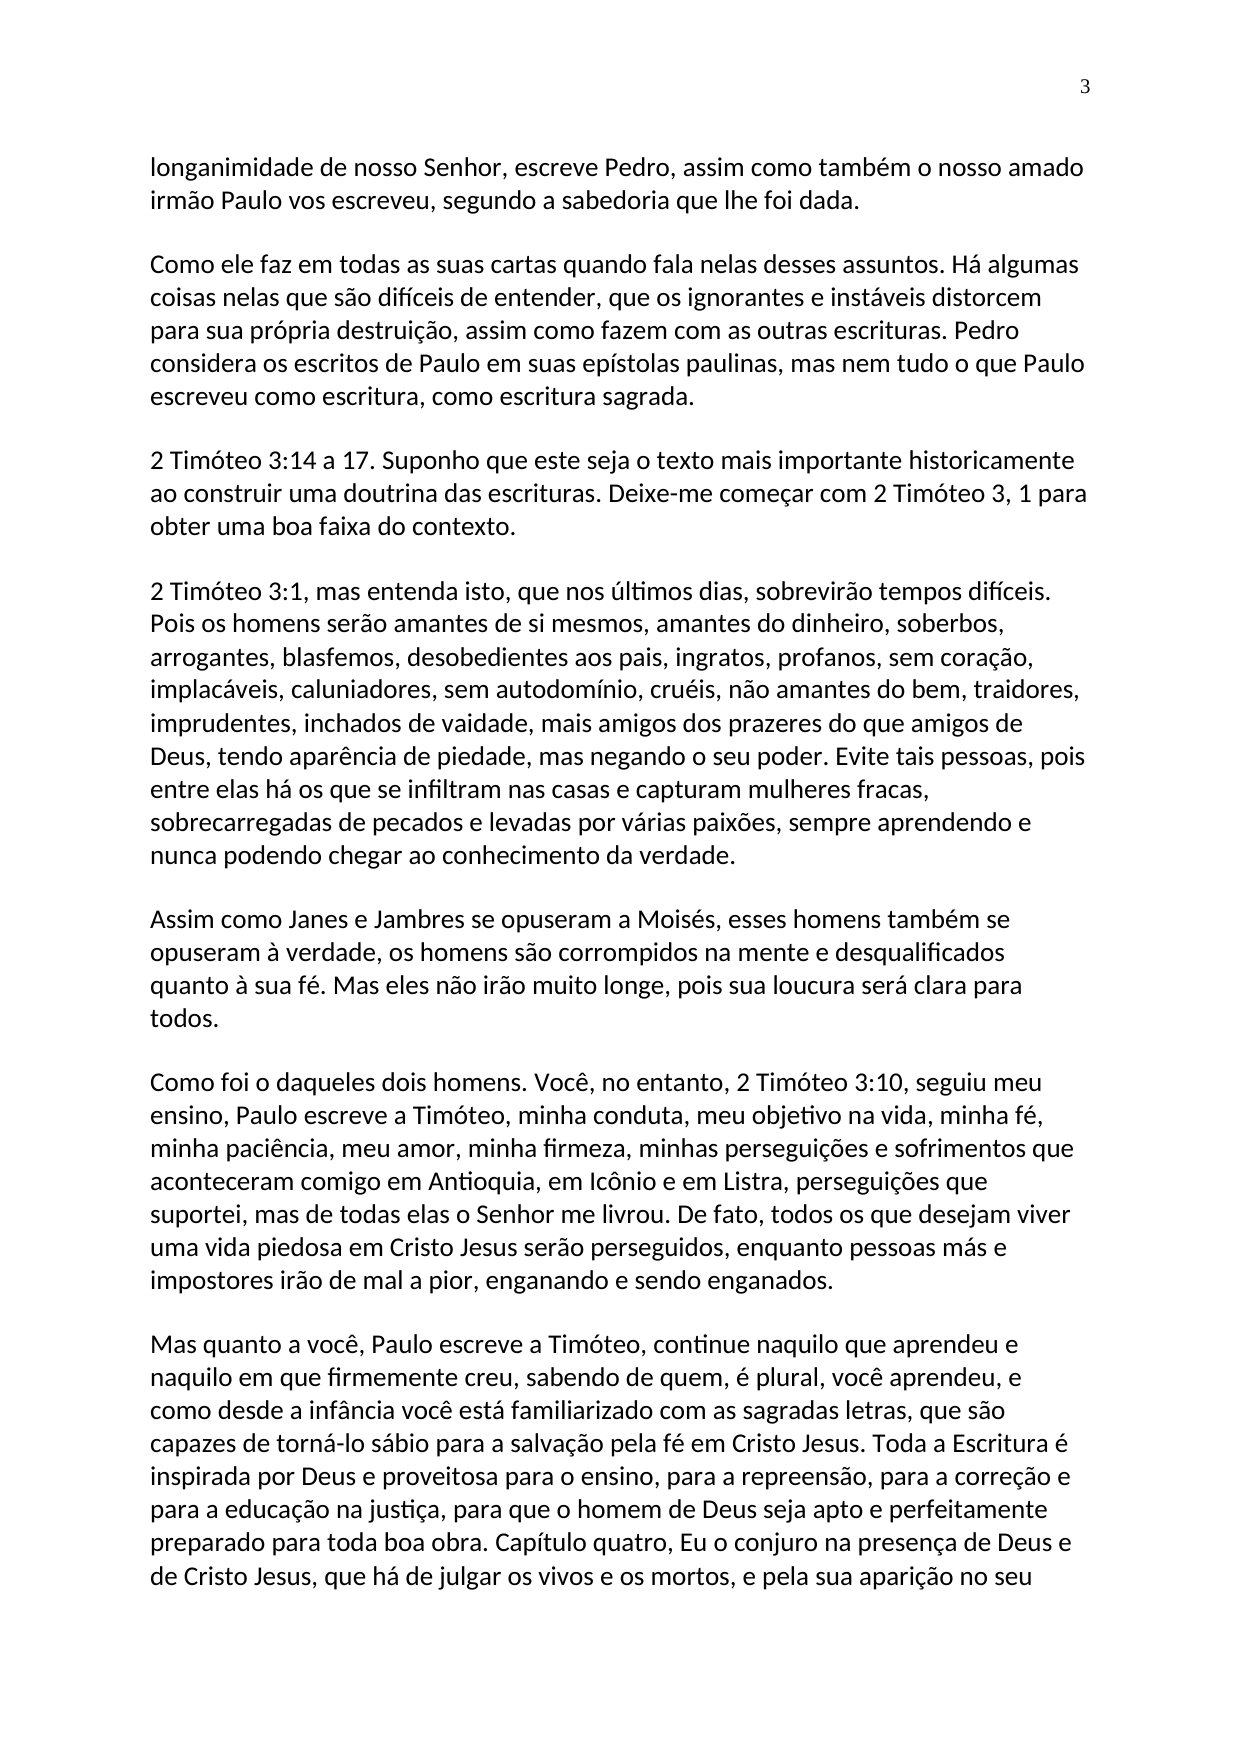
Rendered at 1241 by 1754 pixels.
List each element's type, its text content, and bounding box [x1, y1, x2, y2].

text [150, 150, 1090, 216]
text Assim como Janes e Jambres se opuseram a Moisés, esses homens também se opuseram à verdade, os homens são corrompidos na mente e desqualificados quanto à sua fé. Mas eles não irão muito longe, pois sua loucura será clara para todos. [150, 902, 1090, 1034]
text 2 Timóteo 3:1, mas entenda isto, que nos últimos dias, sobrevirão tempos difíceis. Pois os homens serão amantes de si mesmos, amantes do dinheiro, soberbos, arrogantes, blasfemos, desobedientes aos pais, ingratos, profanos, sem coração, implacáveis, caluniadores, sem autodomínio, cruéis, não amantes do bem, traidores, imprudentes, inchados de vaidade, mais amigos dos prazeres do que amigos de Deus, tendo aparência de piedade, mas negando o seu poder. Evite tais pessoas, pois entre elas há os que se infiltram nas casas e capturam mulheres fracas, sobrecarregadas de pecados e levadas por várias paixões, sempre aprendendo e nunca podendo chegar ao conhecimento da verdade. [150, 574, 1090, 871]
text Como ele faz em todas as suas cartas quando fala nelas desses assuntos. Há algumas coisas nelas que são difíceis de entender, que os ignorantes e instáveis distorcem para sua própria destruição, assim como fazem com as outras escrituras. Pedro considera os escritos de Paulo em suas epístolas paulinas, mas nem tudo o que Paulo escreveu como escritura, como escritura sagrada. [150, 247, 1090, 412]
text Como foi o daqueles dois homens. Você, no entanto, 2 Timóteo 3:10, seguiu meu ensino, Paulo escreve a Timóteo, minha conduta, meu objetivo na vida, minha fé, minha paciência, meu amor, minha firmeza, minhas perseguições e sofrimentos que aconteceram comigo em Antioquia, em Icônio e em Listra, perseguições que suportei, mas de todas elas o Senhor me livrou. De fato, todos os que desejam viver uma vida piedosa em Cristo Jesus serão perseguidos, enquanto pessoas más e impostores irão de mal a pior, enganando e sendo enganados. [150, 1065, 1090, 1296]
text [150, 1327, 1090, 1592]
text 2 Timóteo 3:14 a 17. Suponho que este seja o texto mais importante historicamente ao construir uma doutrina das escrituras. Deixe-me começar com 2 Timóteo 3, 1 para obter uma boa faixa do contexto. [150, 443, 1090, 542]
